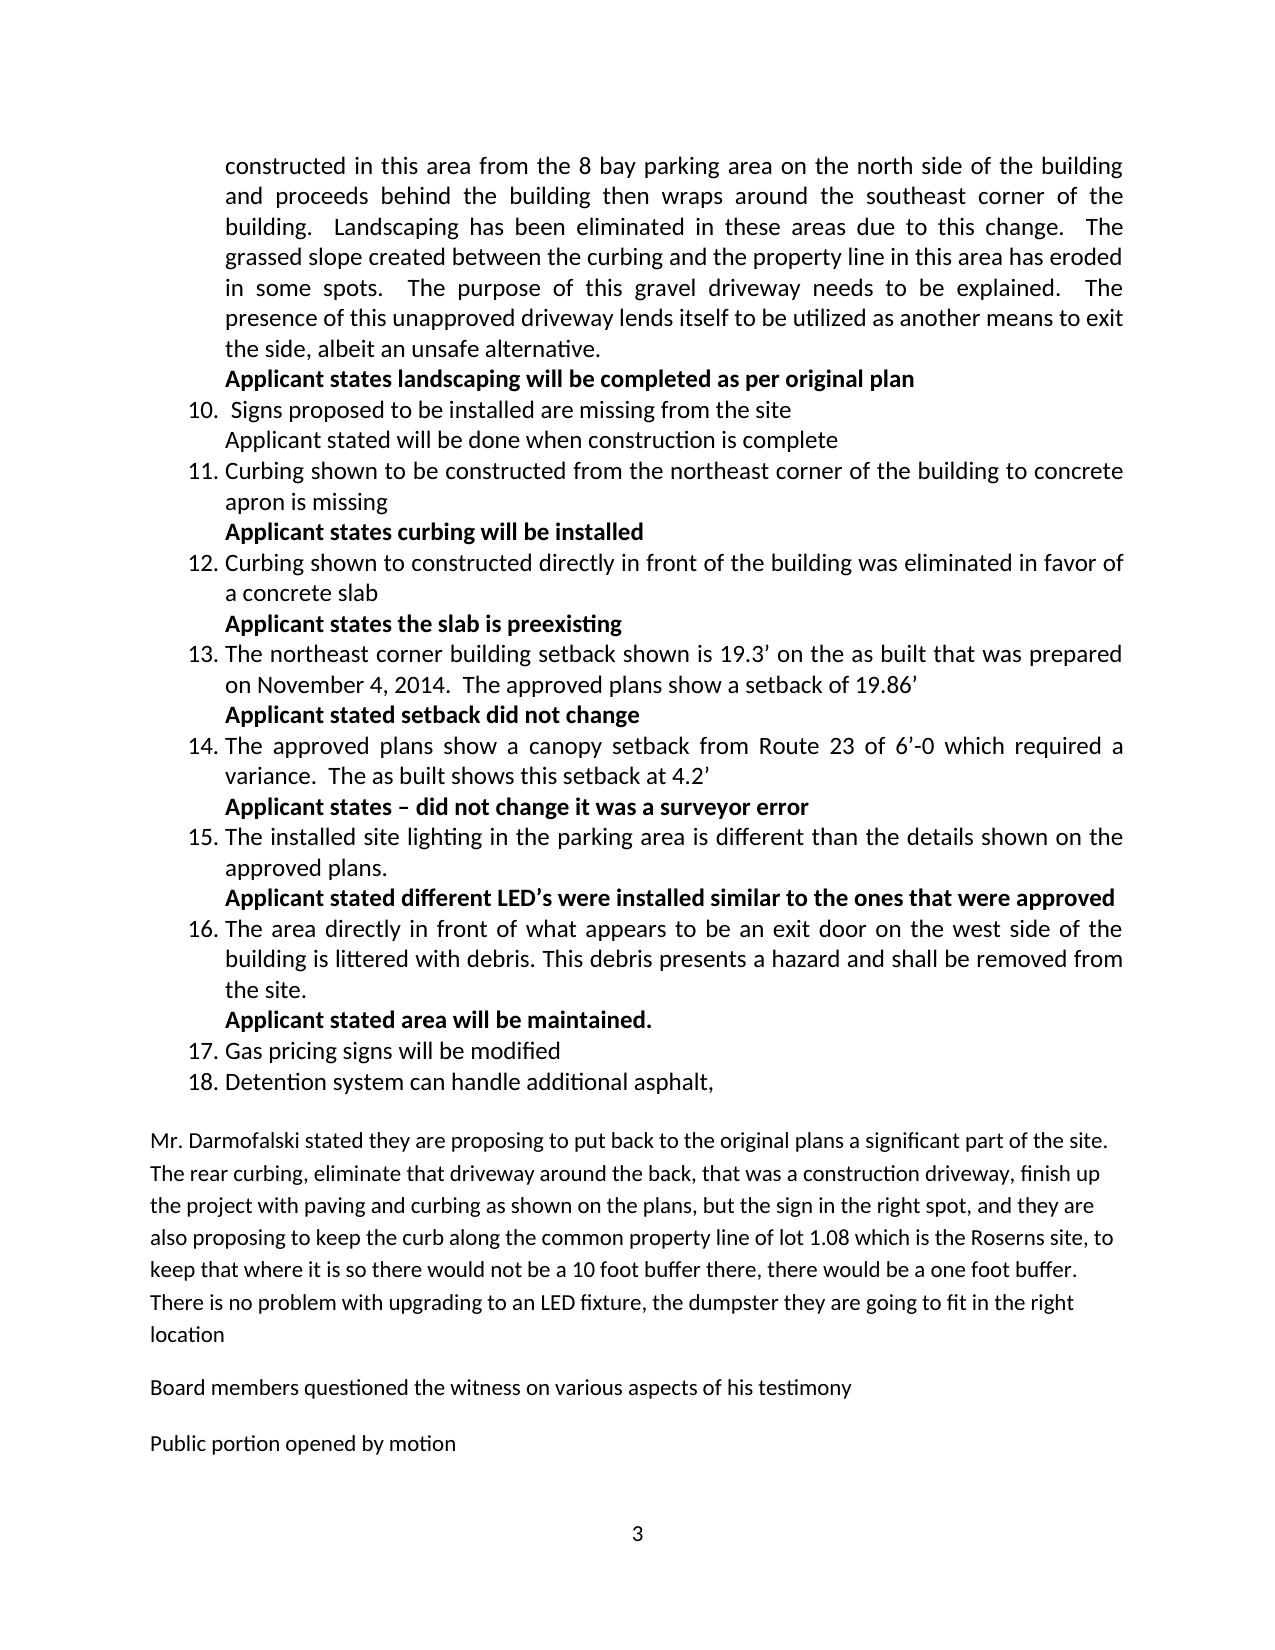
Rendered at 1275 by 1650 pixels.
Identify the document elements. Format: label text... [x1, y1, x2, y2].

list The area directly in front of what appears to be an exit door on the west side of the building is littered with debris. This debris presents a hazard and shall be removed from the site. [187, 913, 1125, 1004]
text Public portion opened by motion [150, 1429, 1125, 1457]
text Applicant states curbing will be installed [225, 516, 1125, 547]
text Applicant stated different LED’s were installed similar to the ones that were approved [225, 882, 1125, 913]
text Applicant stated will be done when construction is complete [225, 425, 1125, 455]
list Signs proposed to be installed are missing from the site [187, 394, 1125, 425]
text Mr. Darmofalski stated they are proposing to put back to the original plans a significant part of the site. The rear curbing, eliminate that driveway around the back, that was a construction driveway, finish up the project with paving and curbing as shown on the plans, but the sign in the right spot, and they are also proposing to keep the curb along the common property line of lot 1.08 which is the Roserns site, to keep that where it is so there would not be a 10 foot buffer there, there would be a one foot buffer. There is no problem with upgrading to an LED fixture, the dumpster they are going to fit in the right location [150, 1127, 1125, 1348]
list The installed site lighting in the parking area is different than the details shown on the approved plans. [187, 821, 1125, 882]
list Gas pricing signs will be modified [187, 1035, 1125, 1066]
text Applicant states landscaping will be completed as per original plan [225, 364, 1125, 394]
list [187, 150, 1125, 364]
text Applicant states the slab is preexisting [225, 608, 1125, 638]
text Applicant stated setback did not change [225, 699, 1125, 730]
text Applicant states – did not change it was a surveyor error [225, 791, 1125, 821]
list The northeast corner building setback shown is 19.3’ on the as built that was prepared on November 4, 2014. The approved plans show a setback of 19.86’ [187, 638, 1125, 699]
list Detention system can handle additional asphalt, [187, 1066, 1125, 1096]
text Board members questioned the witness on various aspects of his testimony [150, 1373, 1125, 1401]
list Curbing shown to be constructed from the northeast corner of the building to concrete apron is missing [187, 455, 1125, 516]
text Applicant stated area will be maintained. [225, 1004, 1125, 1035]
list Curbing shown to constructed directly in front of the building was eliminated in favor of a concrete slab [187, 547, 1125, 608]
list The approved plans show a canopy setback from Route 23 of 6’-0 which required a variance. The as built shows this setback at 4.2’ [187, 730, 1125, 791]
